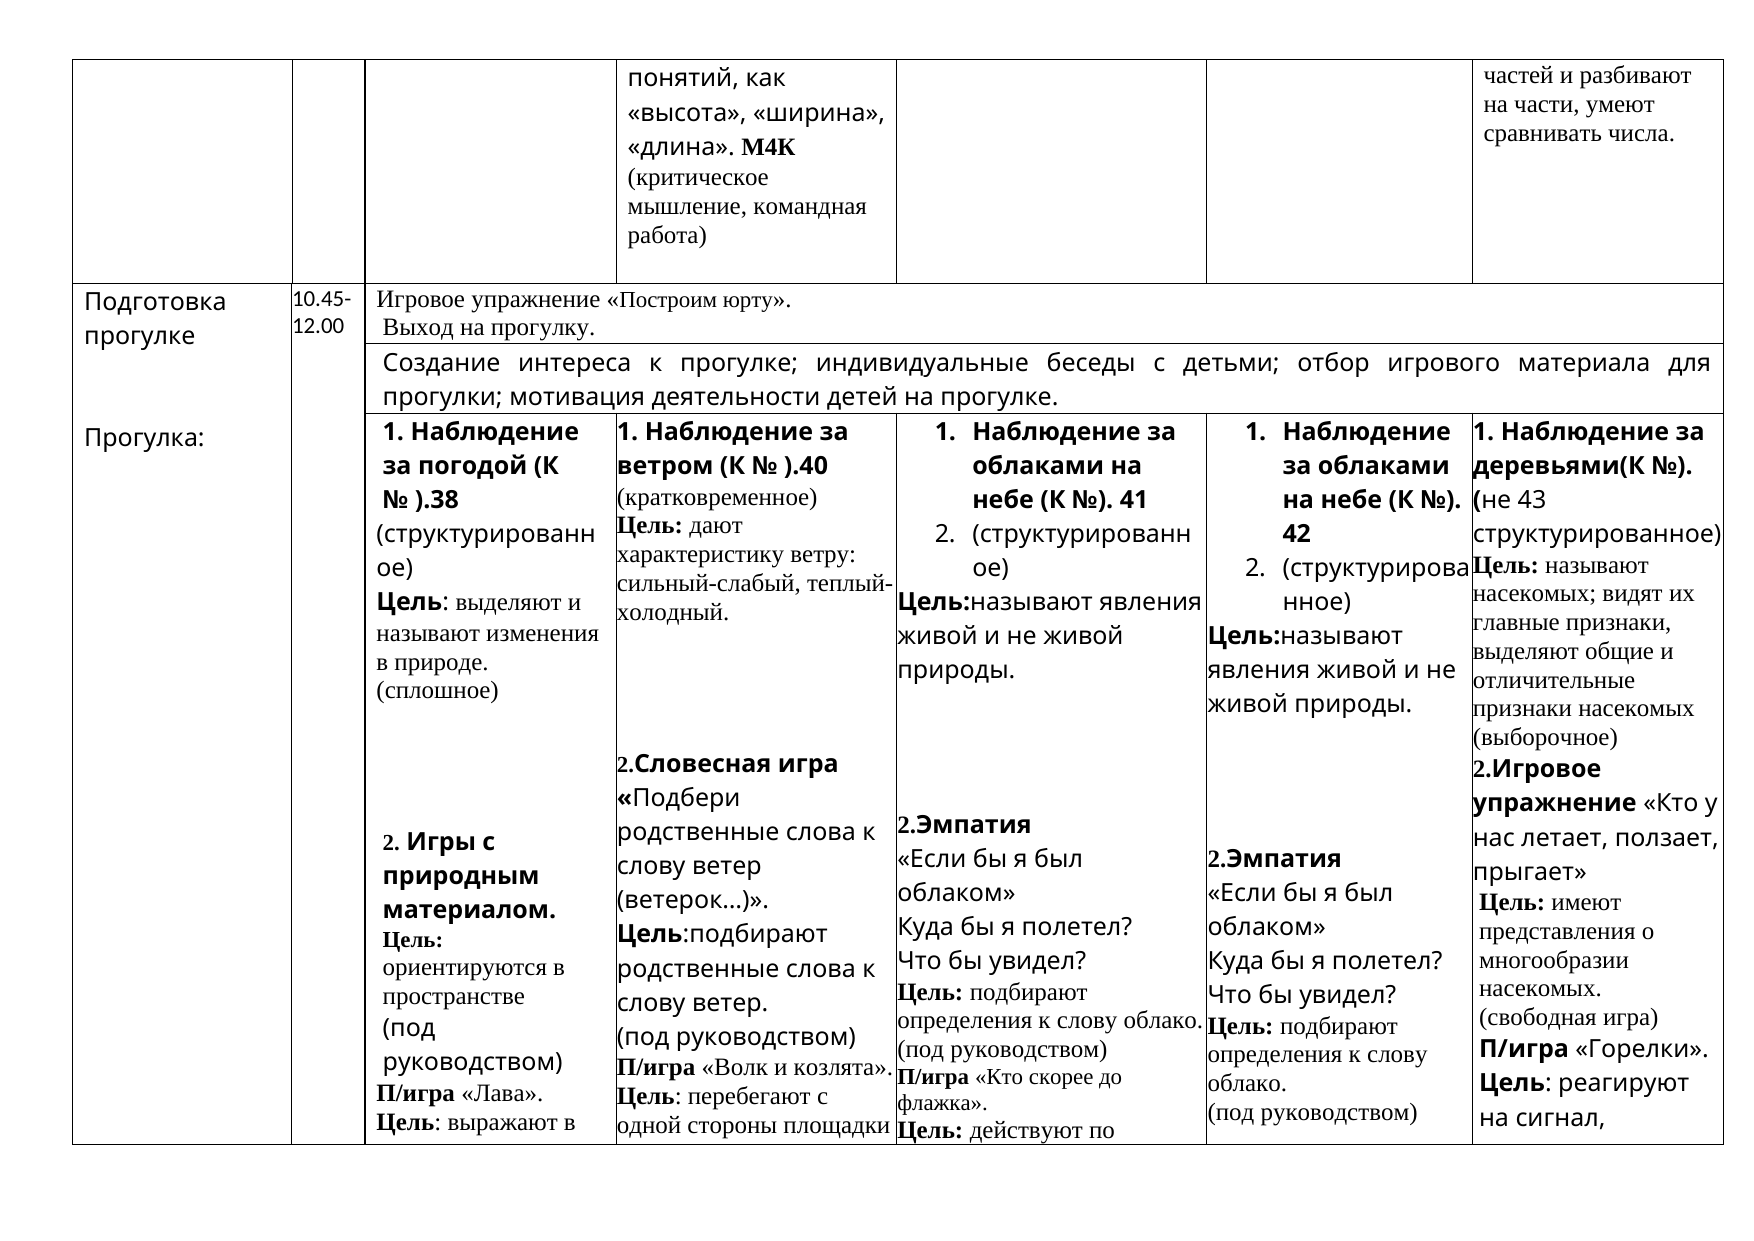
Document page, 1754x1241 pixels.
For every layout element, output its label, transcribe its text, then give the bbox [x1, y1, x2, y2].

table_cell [1473, 60, 1723, 283]
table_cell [1207, 414, 1472, 1144]
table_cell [366, 60, 616, 283]
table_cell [366, 414, 616, 1144]
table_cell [73, 60, 292, 283]
table_cell Создание интереса к прогулке; индивидуальные беседы с детьми; отбор игрового материала для прогулки; мотивация деятельности детей на прогулке. [366, 344, 1723, 412]
table_cell 10.45-12.00 [292, 284, 364, 1144]
table_cell Подготовка прогулке Прогулка: [73, 284, 291, 1144]
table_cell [617, 60, 896, 283]
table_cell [897, 414, 1206, 1144]
table_cell Игровое упражнение «Построим юрту». Выход на прогулку. [366, 284, 1723, 343]
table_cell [617, 414, 896, 1144]
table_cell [897, 60, 1206, 283]
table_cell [1207, 60, 1472, 283]
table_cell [1473, 414, 1723, 1144]
